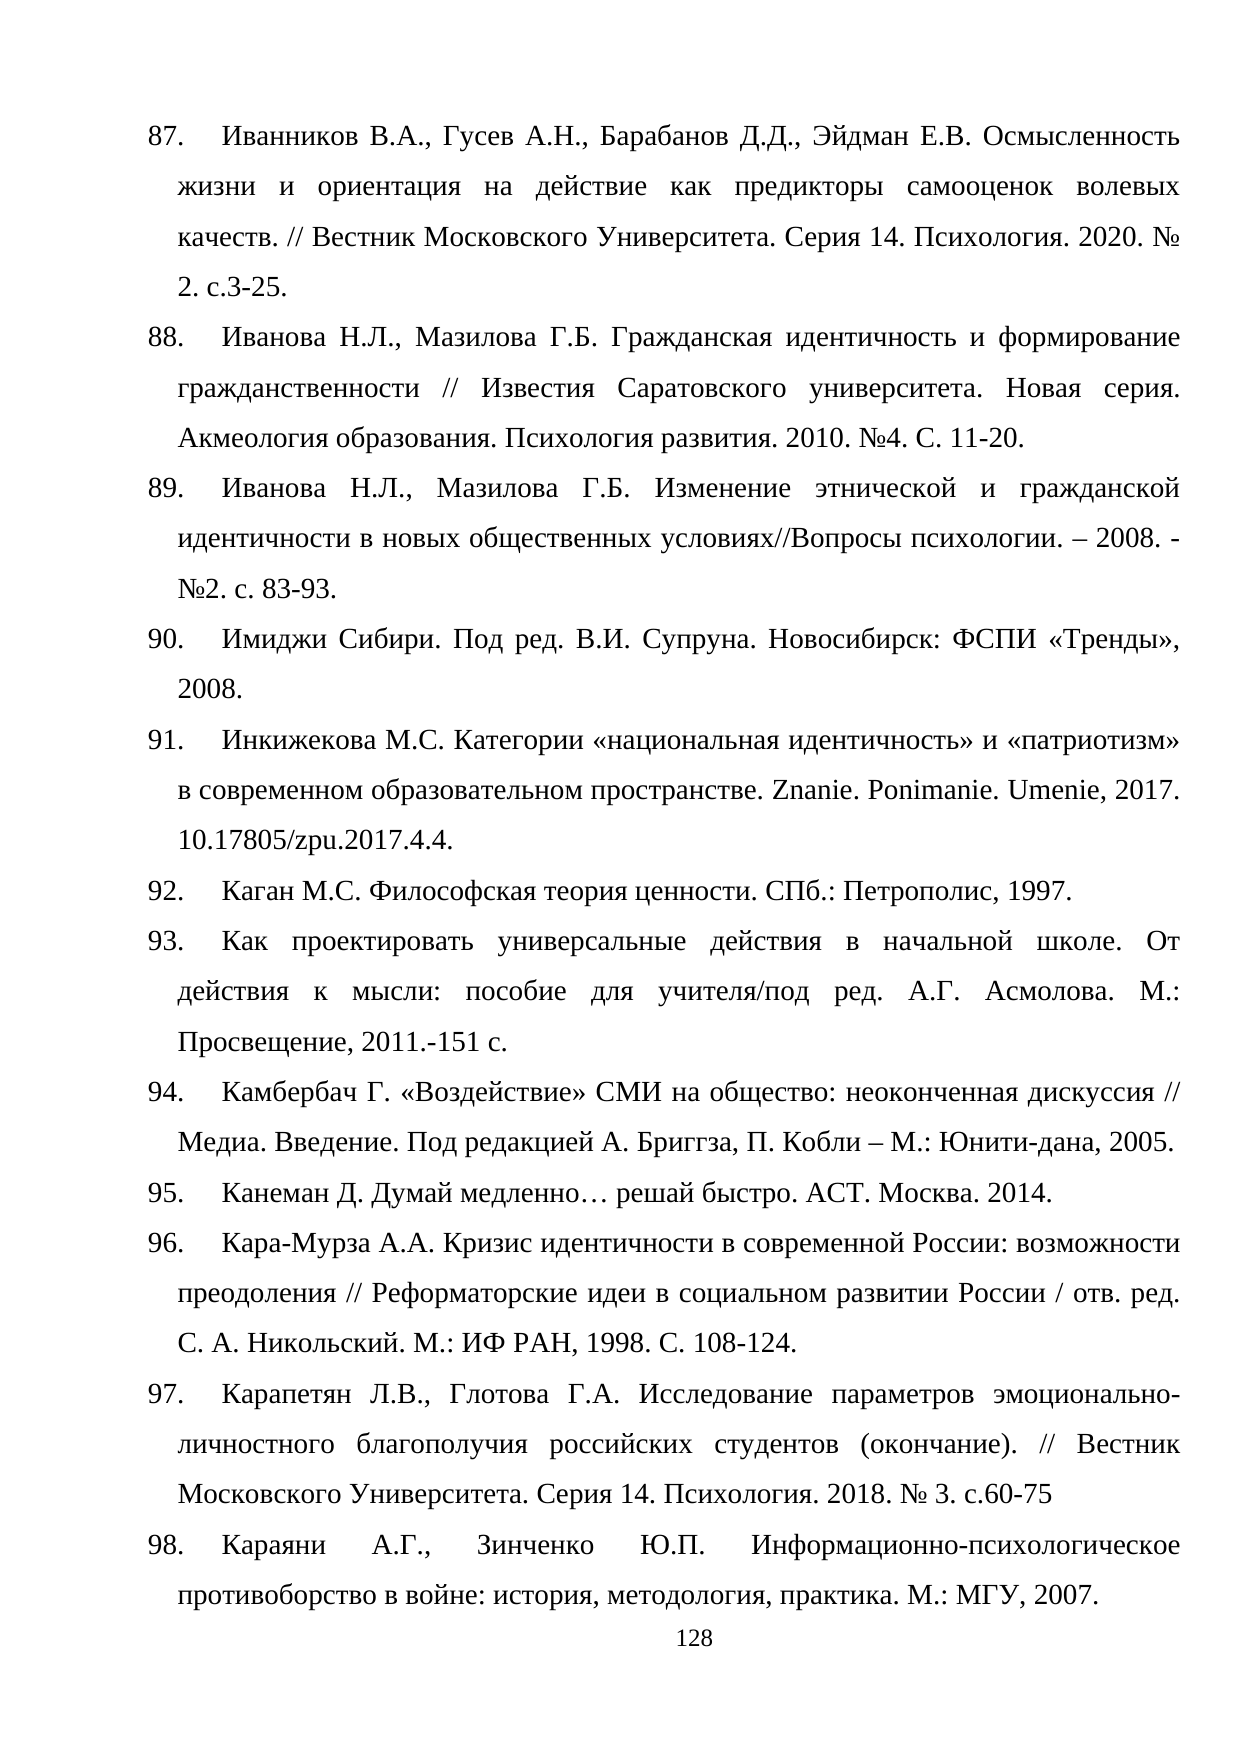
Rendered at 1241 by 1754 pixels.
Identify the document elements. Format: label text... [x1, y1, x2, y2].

list Кара-Мурза А.А. Кризис идентичности в современной России: возможности преодоления // Реформаторские идеи в социальном развитии России / отв. ред. С. А. Никольский. М.: ИФ РАН, 1998. С. 108-124. [148, 1225, 1181, 1359]
list Канеман Д. Думай медленно… решай быстро. АСТ. Москва. 2014. [148, 1175, 1181, 1208]
list Иванников В.А., Гусев А.Н., Барабанов Д.Д., Эйдман Е.В. Осмысленность жизни и ориентация на действие как предикторы самооценок волевых качеств. // Вестник Московского Университета. Серия 14. Психология. 2020. № 2. c.3-25. [148, 118, 1181, 303]
list Иванова Н.Л., Мазилова Г.Б. Гражданская идентичность и формирование гражданственности // Известия Саратовского университета. Новая серия. Акмеология образования. Психология развития. 2010. №4. С. 11-20. [148, 319, 1181, 453]
list Инкижекова М.С. Категории «национальная идентичность» и «патриотизм» в современном образовательном пространстве. Znanie. Ponimanie. Umenie, 2017. 10.17805/zpu.2017.4.4. [148, 722, 1181, 856]
list Камбербач Г. «Воздействие» СМИ на общество: неоконченная дискуссия // Медиа. Введение. Под редакцией А. Бриггза, П. Кобли – М.: Юнити-дана, 2005. [148, 1074, 1181, 1158]
list Как проектировать универсальные действия в начальной школе. От действия к мысли: пособие для учителя/под ред. А.Г. Асмолова. М.: Просвещение, 2011.-151 с. [148, 923, 1181, 1057]
list Караяни А.Г., Зинченко Ю.П. Информационно-психологическое противоборство в войне: история, методология, практика. М.: МГУ, 2007. [148, 1527, 1181, 1611]
list Карапетян Л.В., Глотова Г.А. Исследование параметров эмоционально-личностного благополучия российских студентов (окончание). // Вестник Московского Университета. Серия 14. Психология. 2018. № 3. c.60-75 [148, 1376, 1181, 1510]
list Иванова Н.Л., Мазилова Г.Б. Изменение этнической и гражданской идентичности в новых общественных условиях//Вопросы психологии. – 2008. -№2. с. 83-93. [148, 470, 1181, 604]
list Каган М.С. Философская теория ценности. СПб.: Петрополис, 1997. [148, 873, 1181, 906]
list Имиджи Cибири. Под ред. В.И. Супруна. Новосибирск: ФСПИ «Тренды», 2008. [148, 621, 1181, 705]
